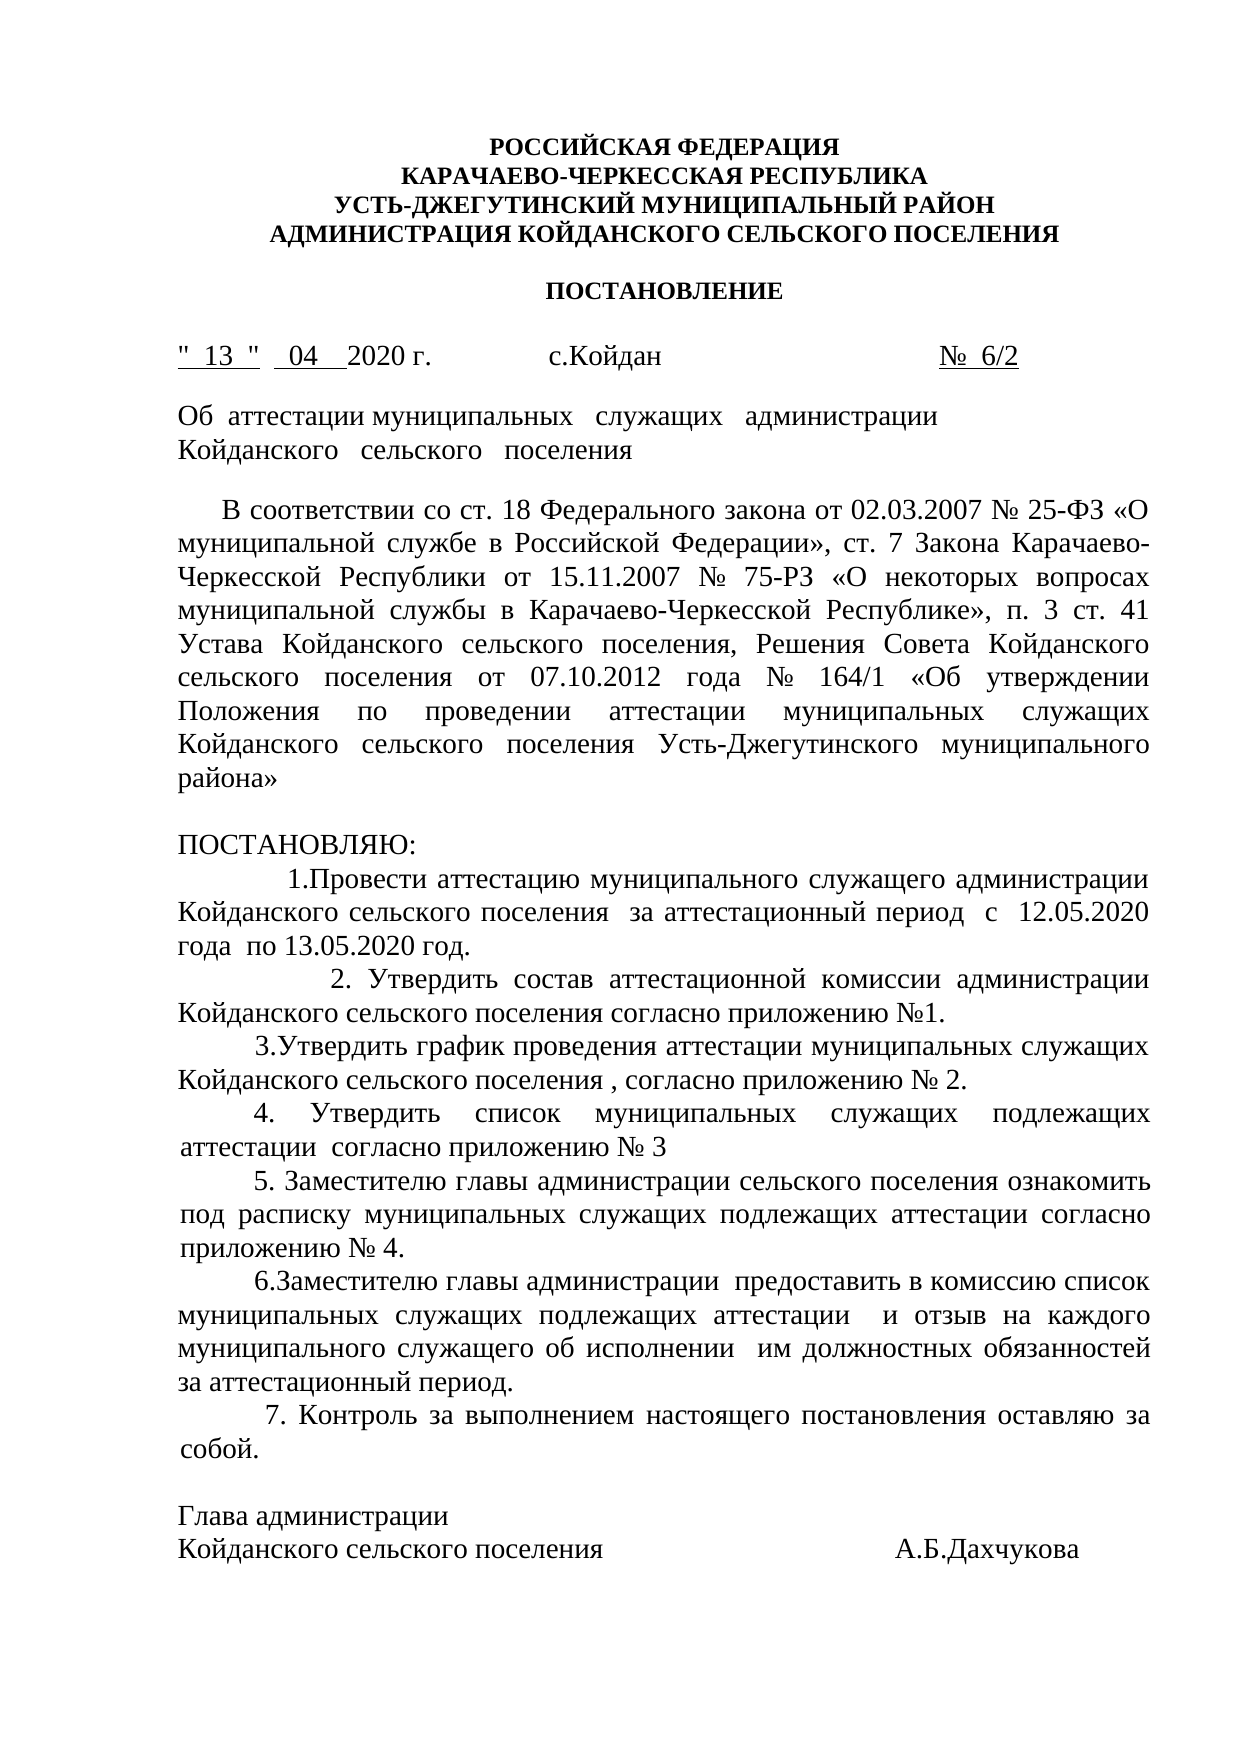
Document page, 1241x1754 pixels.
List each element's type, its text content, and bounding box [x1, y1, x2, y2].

text АДМИНИСТРАЦИЯ КОЙДАНСКОГО СЕЛЬСКОГО ПОСЕЛЕНИЯ [177, 219, 1152, 247]
text " 13 " 04 2020 г. с.Койдан № 6/2 [177, 338, 1152, 372]
text 6.Заместителю главы администрации предоставить в комиссию список муниципальных служащих подлежащих аттестации и отзыв на каждого муниципального служащего об исполнении им должностных обязанностей за аттестационный период. [177, 1263, 1152, 1397]
text Глава администрации [177, 1498, 1152, 1532]
text РОССИЙСКАЯ ФЕДЕРАЦИЯ [177, 132, 1152, 161]
text ПОСТАНОВЛЕНИЕ [177, 276, 1152, 305]
text 5. Заместителю главы администрации сельского поселения ознакомить под расписку муниципальных служащих подлежащих аттестации согласно приложению № 4. [180, 1163, 1152, 1263]
text 2. Утвердить состав аттестационной комиссии администрации Койданского сельского поселения согласно приложению №1. [177, 961, 1151, 1028]
text 1.Провести аттестацию муниципального служащего администрации Койданского сельского поселения за аттестационный период с 12.05.2020 года по 13.05.2020 год. [177, 861, 1151, 961]
text КАРАЧАЕВО-ЧЕРКЕССКАЯ РЕСПУБЛИКА [177, 161, 1152, 190]
text Койданского сельского поселения А.Б.Дахчукова [177, 1532, 1152, 1565]
text ПОСТАНОВЛЯЮ: [177, 827, 1151, 861]
text УСТЬ-ДЖЕГУТИНСКИЙ МУНИЦИПАЛЬНЫЙ РАЙОН [177, 190, 1152, 219]
text 4. Утвердить список муниципальных служащих подлежащих аттестации согласно приложению № 3 [180, 1096, 1152, 1163]
text 7. Контроль за выполнением настоящего постановления оставляю за собой. [180, 1397, 1152, 1464]
text Койданского сельского поселения [177, 432, 1152, 465]
text 3.Утвердить график проведения аттестации муниципальных служащих Койданского сельского поселения , согласно приложению № 2. [177, 1028, 1151, 1096]
text В соответствии со ст. 18 Федерального закона от 02.03.2007 № 25-ФЗ «О муниципальной службе в Российской Федерации», ст. 7 Закона Карачаево-Черкесской Республики от 15.11.2007 № 75-РЗ «О некоторых вопросах муниципальной службы в Карачаево-Черкесской Республике», п. 3 ст. 41 Устава Койданского сельского поселения, Решения Совета Койданского сельского поселения от 07.10.2012 года № 164/1 «Об утверждении Положения по проведении аттестации муниципальных служащих Койданского сельского поселения Усть-Джегутинского муниципального района» [177, 492, 1151, 794]
text Об аттестации муниципальных служащих администрации [177, 398, 1152, 432]
